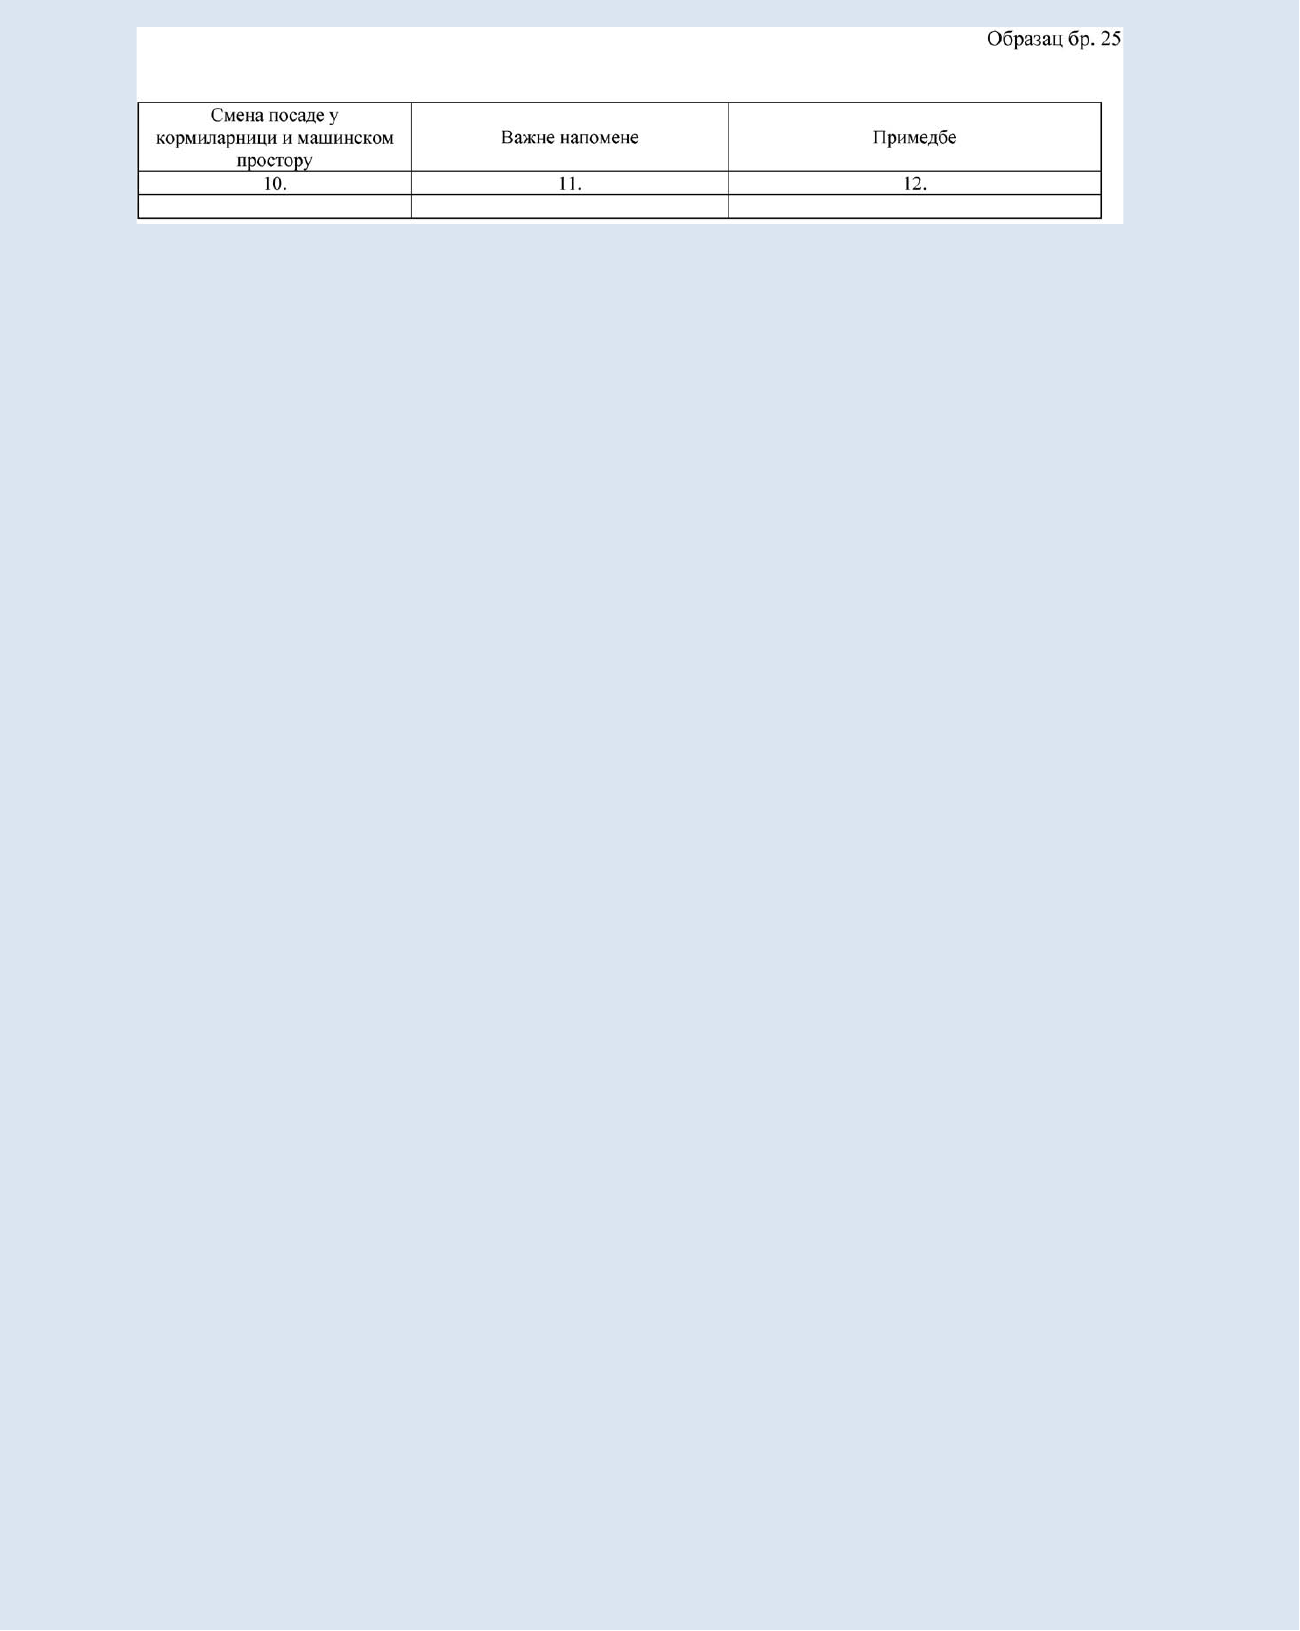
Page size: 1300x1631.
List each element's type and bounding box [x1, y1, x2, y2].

picture [136, 27, 1124, 224]
